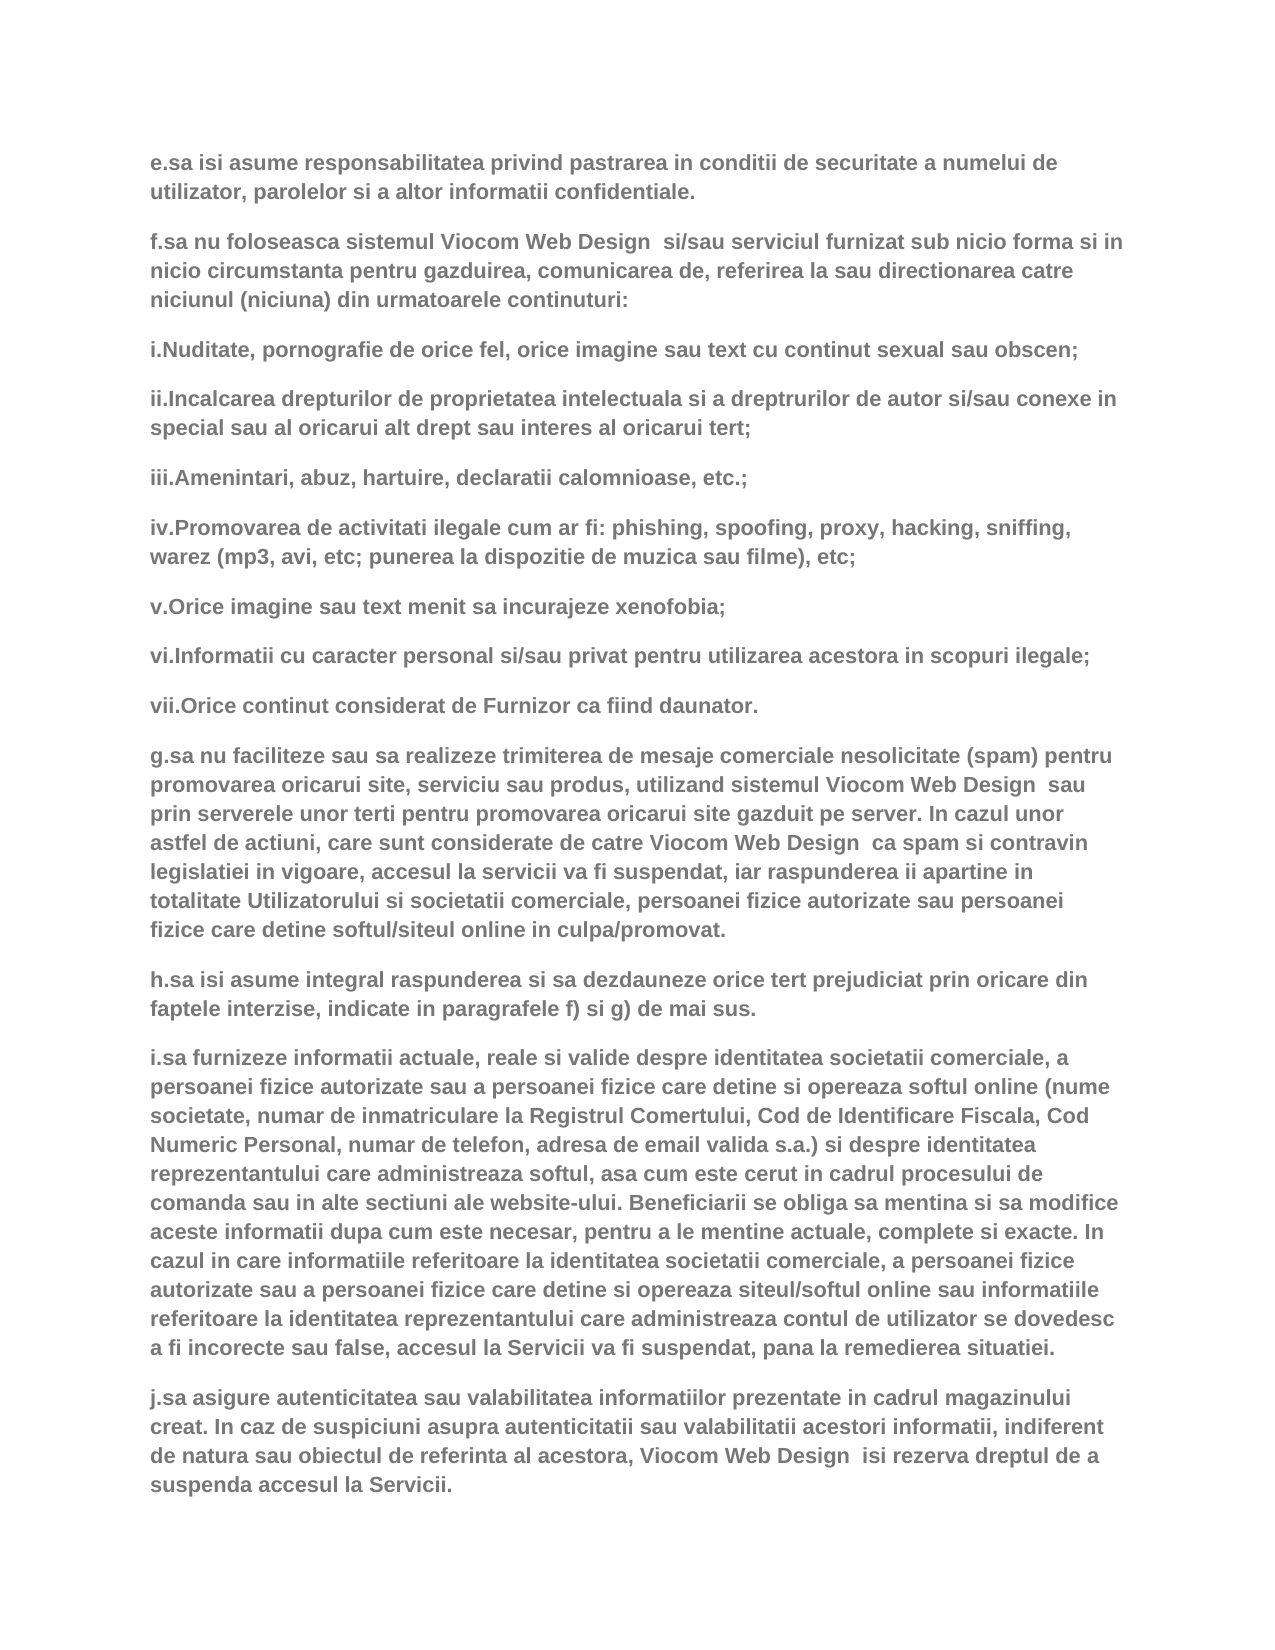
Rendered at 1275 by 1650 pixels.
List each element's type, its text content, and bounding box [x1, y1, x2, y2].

text h.sa isi asume integral raspunderea si sa dezdauneze orice tert prejudiciat prin oricare din faptele interzise, indicate in paragrafele f) si g) de mai sus. [150, 966, 1125, 1021]
text j.sa asigure autenticitatea sau valabilitatea informatiilor prezentate in cadrul magazinului creat. In caz de suspiciuni asupra autenticitatii sau valabilitatii acestori informatii, indiferent de natura sau obiectul de referinta al acestora, Viocom Web Design isi rezerva dreptul de a suspenda accesul la Servicii. [150, 1384, 1125, 1497]
text e.sa isi asume responsabilitatea privind pastrarea in conditii de securitate a numelui de utilizator, parolelor si a altor informatii confidentiale. [150, 150, 1125, 204]
text g.sa nu faciliteze sau sa realizeze trimiterea de mesaje comerciale nesolicitate (spam) pentru promovarea oricarui site, serviciu sau produs, utilizand sistemul Viocom Web Design sau prin serverele unor terti pentru promovarea oricarui site gazduit pe server. In cazul unor astfel de actiuni, care sunt considerate de catre Viocom Web Design ca spam si contravin legislatiei in vigoare, accesul la servicii va fi suspendat, iar raspunderea ii apartine in totalitate Utilizatorului si societatii comerciale, persoanei fizice autorizate sau persoanei fizice care detine softul/siteul online in culpa/promovat. [150, 743, 1125, 942]
text v.Orice imagine sau text menit sa incurajeze xenofobia; [150, 593, 1125, 619]
text vii.Orice continut considerat de Furnizor ca fiind daunator. [150, 693, 1125, 718]
text f.sa nu foloseasca sistemul Viocom Web Design si/sau serviciul furnizat sub nicio forma si in nicio circumstanta pentru gazduirea, comunicarea de, referirea la sau directionarea catre niciunul (niciuna) din urmatoarele continuturi: [150, 229, 1125, 312]
text iii.Amenintari, abuz, hartuire, declaratii calomnioase, etc.; [150, 465, 1125, 490]
text i.sa furnizeze informatii actuale, reale si valide despre identitatea societatii comerciale, a persoanei fizice autorizate sau a persoanei fizice care detine si opereaza softul online (nume societate, numar de inmatriculare la Registrul Comertului, Cod de Identificare Fiscala, Cod Numeric Personal, numar de telefon, adresa de email valida s.a.) si despre identitatea reprezentantului care administreaza softul, asa cum este cerut in cadrul procesului de comanda sau in alte sectiuni ale website-ului. Beneficiarii se obliga sa mentina si sa modifice aceste informatii dupa cum este necesar, pentru a le mentine actuale, complete si exacte. In cazul in care informatiile referitoare la identitatea societatii comerciale, a persoanei fizice autorizate sau a persoanei fizice care detine si opereaza siteul/softul online sau informatiile referitoare la identitatea reprezentantului care administreaza contul de utilizator se dovedesc a fi incorecte sau false, accesul la Servicii va fi suspendat, pana la remedierea situatiei. [150, 1045, 1125, 1360]
text i.Nuditate, pornografie de orice fel, orice imagine sau text cu continut sexual sau obscen; [150, 336, 1125, 362]
text ii.Incalcarea drepturilor de proprietatea intelectuala si a dreptrurilor de autor si/sau conexe in special sau al oricarui alt drept sau interes al oricarui tert; [150, 386, 1125, 440]
text iv.Promovarea de activitati ilegale cum ar fi: phishing, spoofing, proxy, hacking, sniffing, warez (mp3, avi, etc; punerea la dispozitie de muzica sau filme), etc; [150, 515, 1125, 569]
text vi.Informatii cu caracter personal si/sau privat pentru utilizarea acestora in scopuri ilegale; [150, 643, 1125, 668]
